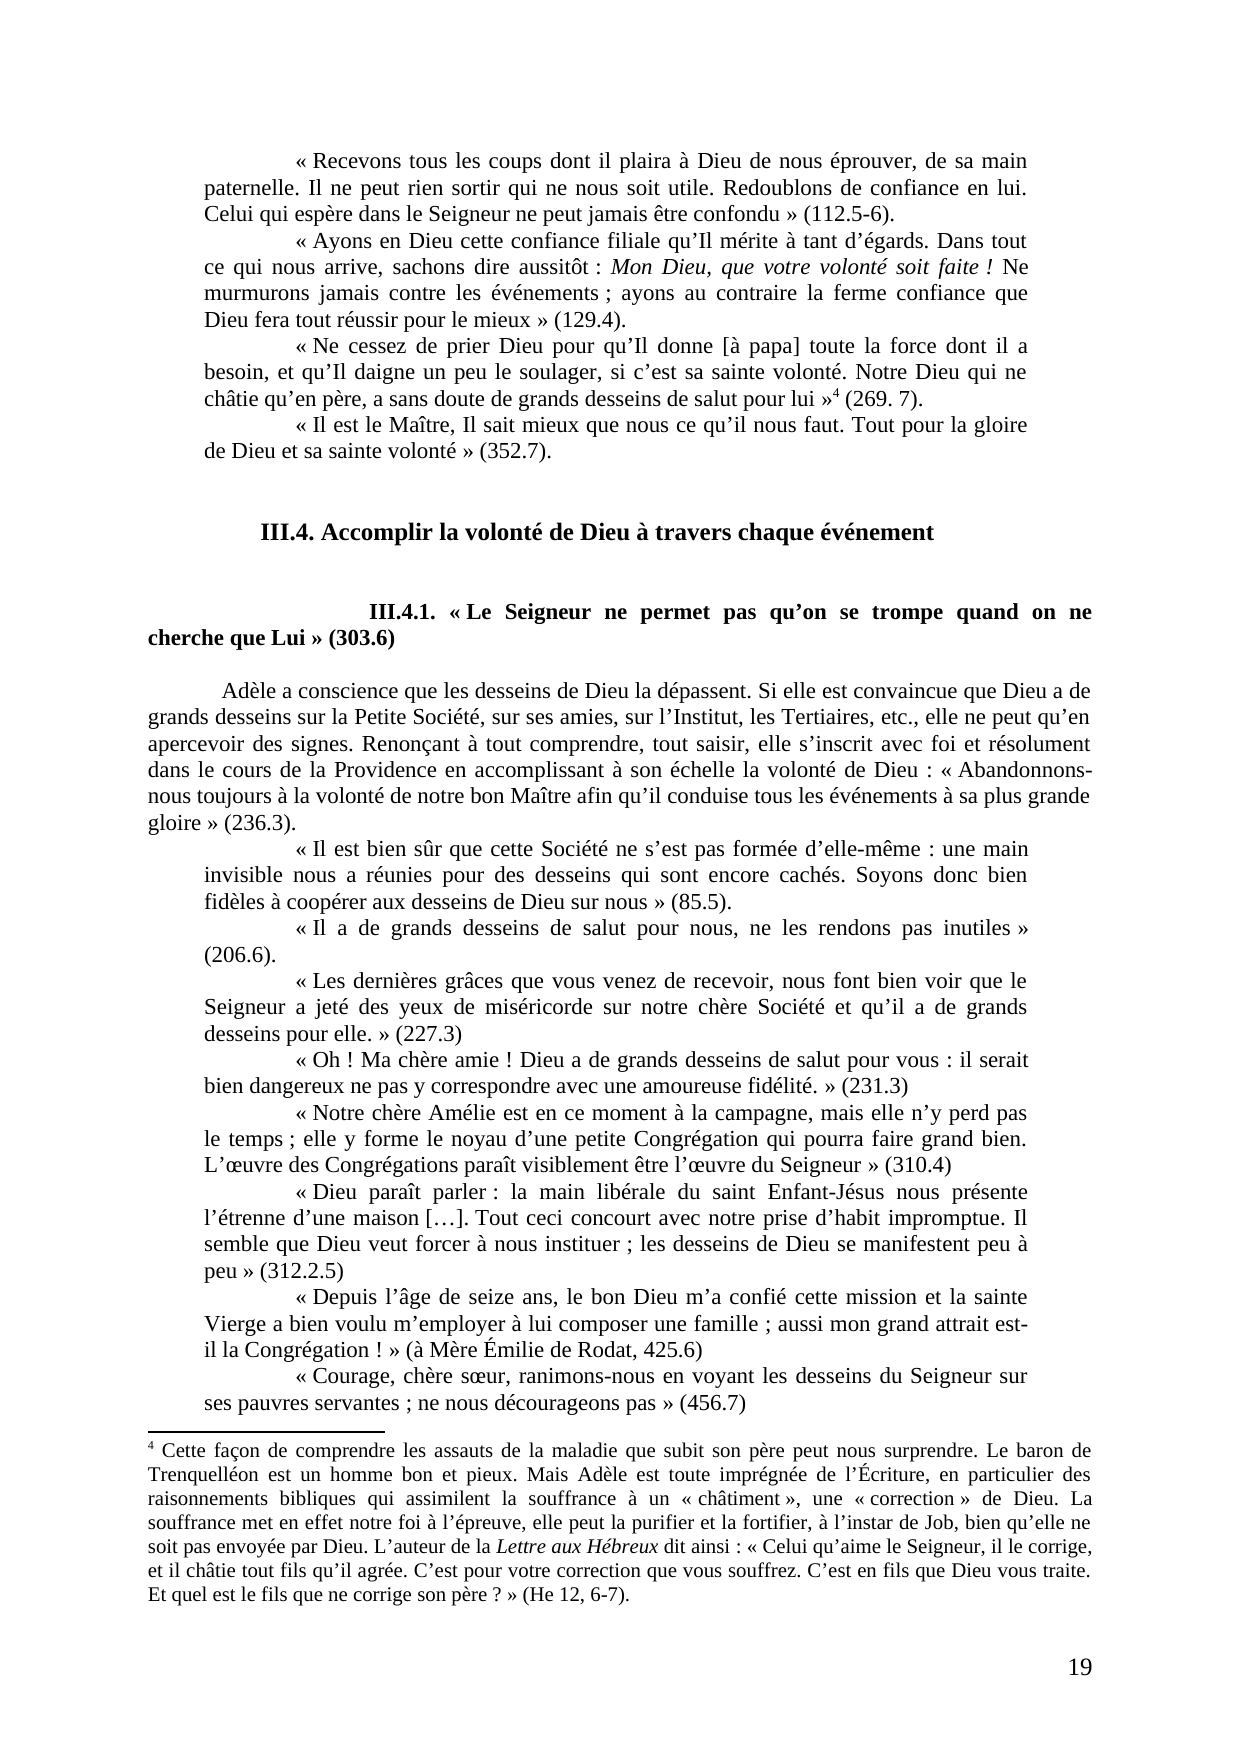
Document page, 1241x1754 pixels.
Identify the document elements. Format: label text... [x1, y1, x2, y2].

text III.4. Accomplir la volonté de Dieu à travers chaque événement [260, 517, 1093, 545]
text III.4.1. « Le Seigneur ne permet pas qu’on se trompe quand on ne cherche que Lui » (303.6) [148, 598, 1093, 651]
text Adèle a conscience que les desseins de Dieu la dépassent. Si elle est convaincue que Dieu a de grands desseins sur la Petite Société, sur ses amies, sur l’Institut, les Tertiaires, etc., elle ne peut qu’en apercevoir des signes. Renonçant à tout comprendre, tout saisir, elle s’inscrit avec foi et résolument dans le cours de la Providence en accomplissant à son échelle la volonté de Dieu : « Abandonnons-nous toujours à la volonté de notre bon Maître afin qu’il conduise tous les événements à sa plus grande gloire » (236.3). [148, 677, 1093, 835]
text « Notre chère Amélie est en ce moment à la campagne, mais elle n’y perd pas le temps ; elle y forme le noyau d’une petite Congrégation qui pourra faire grand bien. L’œuvre des Congrégations paraît visiblement être l’œuvre du Seigneur » (310.4) [204, 1099, 1029, 1178]
text « Il est le Maître, Il sait mieux que nous ce qu’il nous faut. Tout pour la gloire de Dieu et sa sainte volonté » (352.7). [204, 411, 1029, 464]
text « Les dernières grâces que vous venez de recevoir, nous font bien voir que le Seigneur a jeté des yeux de miséricorde sur notre chère Société et qu’il a de grands desseins pour elle. » (227.3) [204, 967, 1029, 1046]
text « Recevons tous les coups dont il plaira à Dieu de nous éprouver, de sa main paternelle. Il ne peut rien sortir qui ne nous soit utile. Redoublons de confiance en lui. Celui qui espère dans le Seigneur ne peut jamais être confondu » (112.5-6). [204, 148, 1029, 227]
text « Courage, chère sœur, ranimons-nous en voyant les desseins du Seigneur sur ses pauvres servantes ; ne nous décourageons pas » (456.7) [204, 1362, 1029, 1415]
text « Dieu paraît parler : la main libérale du saint Enfant-Jésus nous présente l’étrenne d’une maison […]. Tout ceci concourt avec notre prise d’habit impromptue. Il semble que Dieu veut forcer à nous instituer ; les desseins de Dieu se manifestent peu à peu » (312.2.5) [204, 1178, 1029, 1283]
text « Ayons en Dieu cette confiance filiale qu’Il mérite à tant d’égards. Dans tout ce qui nous arrive, sachons dire aussitôt : Mon Dieu, que votre volonté soit faite ! Ne murmurons jamais contre les événements ; ayons au contraire la ferme confiance que Dieu fera tout réussir pour le mieux » (129.4). [204, 227, 1029, 332]
text « Il a de grands desseins de salut pour nous, ne les rendons pas inutiles » (206.6). [204, 914, 1029, 967]
text « Oh ! Ma chère amie ! Dieu a de grands desseins de salut pour vous : il serait bien dangereux ne pas y correspondre avec une amoureuse fidélité. » (231.3) [204, 1046, 1029, 1099]
text « Ne cessez de prier Dieu pour qu’Il donne [à papa] toute la force dont il a besoin, et qu’Il daigne un peu le soulager, si c’est sa sainte volonté. Notre Dieu qui ne châtie qu’en père, a sans doute de grands desseins de salut pour lui » (269. 7). [204, 332, 1029, 411]
text « Depuis l’âge de seize ans, le bon Dieu m’a confié cette mission et la sainte Vierge a bien voulu m’employer à lui composer une famille ; aussi mon grand attrait est-il la Congrégation ! » (à Mère Émilie de Rodat, 425.6) [204, 1283, 1029, 1362]
text « Il est bien sûr que cette Société ne s’est pas formée d’elle-même : une main invisible nous a réunies pour des desseins qui sont encore cachés. Soyons donc bien fidèles à coopérer aux desseins de Dieu sur nous » (85.5). [204, 835, 1029, 914]
